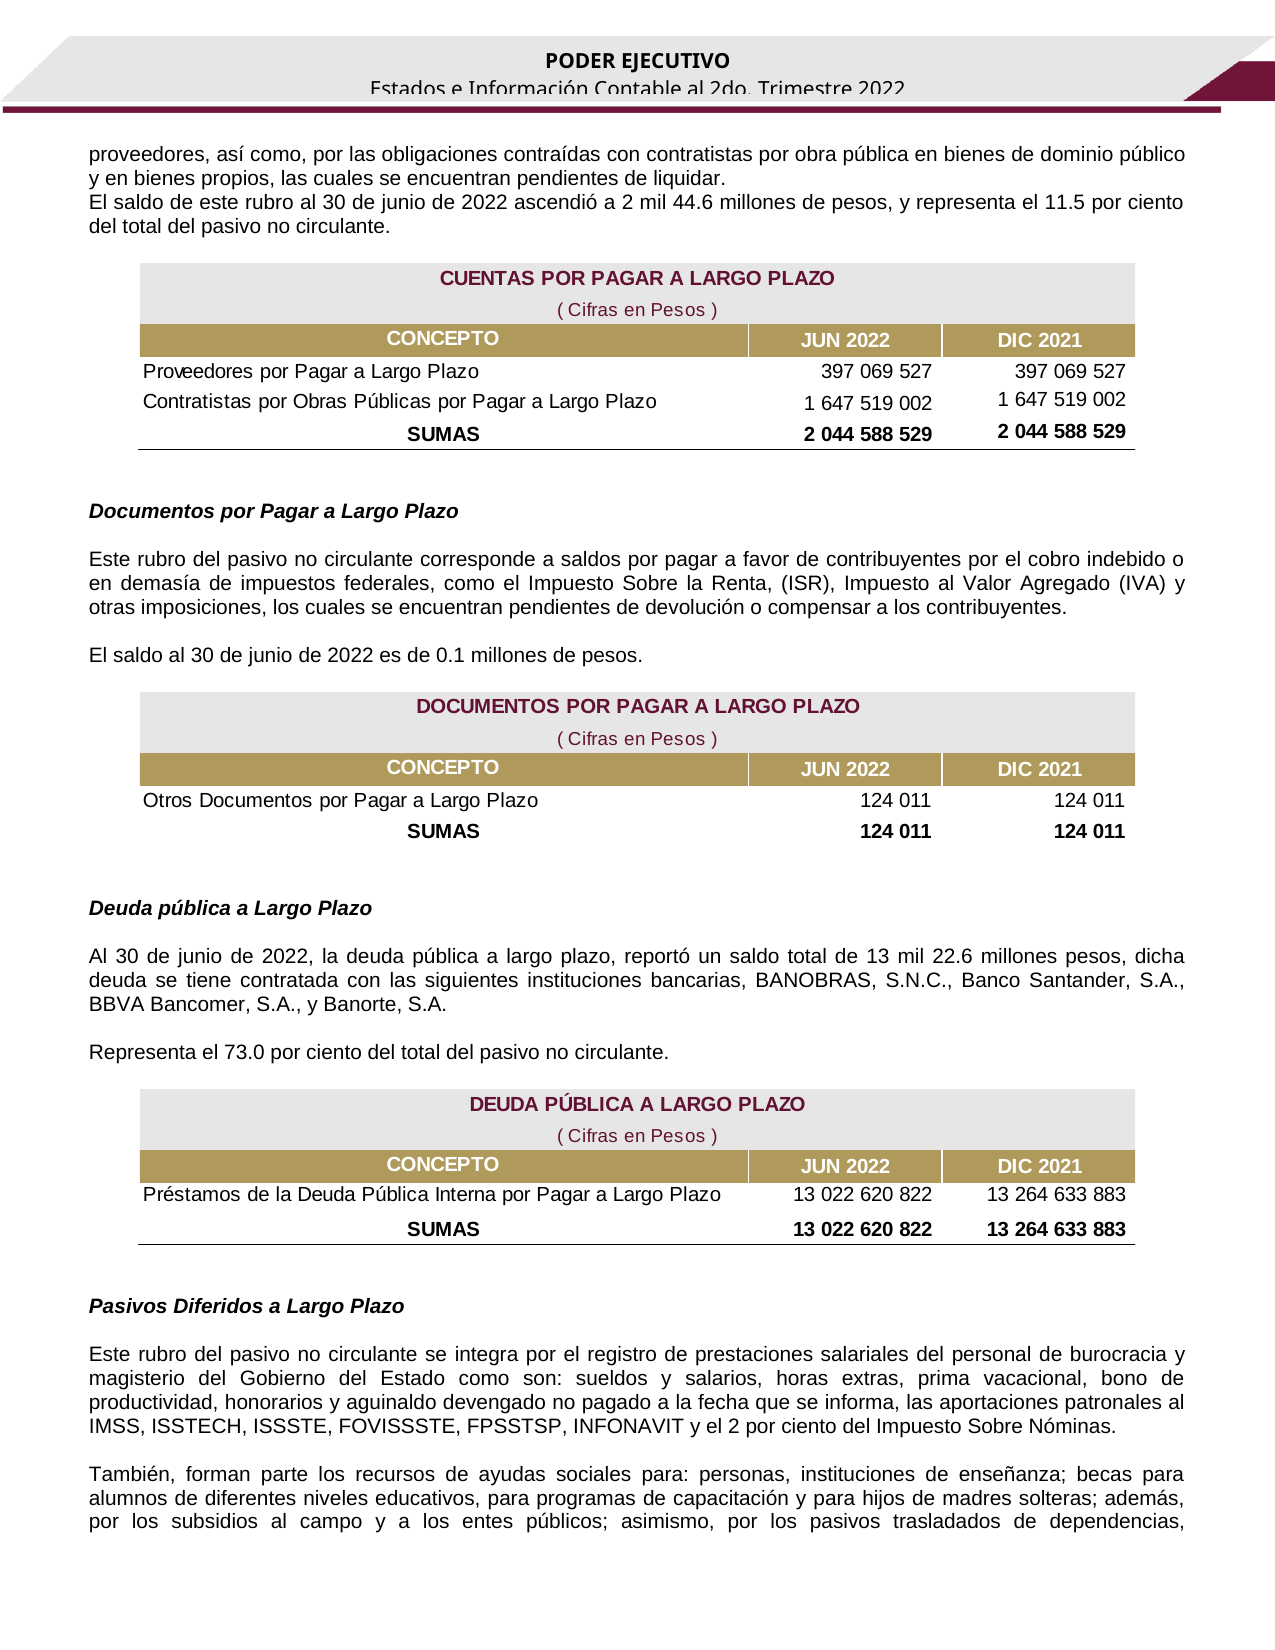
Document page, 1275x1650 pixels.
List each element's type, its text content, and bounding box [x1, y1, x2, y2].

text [89, 1461, 1186, 1533]
text Representa el 73.0 por ciento del total del pasivo no circulante. [89, 1040, 1186, 1064]
text Pasivos Diferidos a Largo Plazo [89, 1294, 1186, 1318]
text Este rubro del pasivo no circulante corresponde a saldos por pagar a favor de contribuyentes por el cobro indebido o en demasía de impuestos federales, como el Impuesto Sobre la Renta, (ISR), Impuesto al Valor Agregado (IVA) y otras imposiciones, los cuales se encuentran pendientes de devolución o compensar a los contribuyentes. [89, 547, 1186, 619]
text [89, 142, 1186, 190]
text Documentos por Pagar a Largo Plazo [89, 499, 1186, 523]
picture [0, 36, 1275, 113]
text Deuda pública a Largo Plazo [89, 896, 1186, 920]
text El saldo al 30 de junio de 2022 es de 0.1 millones de pesos. [89, 643, 1186, 667]
text El saldo de este rubro al 30 de junio de 2022 ascendió a 2 mil 44.6 millones de pesos, y representa el 11.5 por ciento del total del pasivo no circulante. [89, 190, 1186, 238]
text Al 30 de junio de 2022, la deuda pública a largo plazo, reportó un saldo total de 13 mil 22.6 millones pesos, dicha deuda se tiene contratada con las siguientes instituciones bancarias, BANOBRAS, S.N.C., Banco Santander, S.A., BBVA Bancomer, S.A., y Banorte, S.A. [89, 944, 1186, 1016]
text Este rubro del pasivo no circulante se integra por el registro de prestaciones salariales del personal de burocracia y magisterio del Gobierno del Estado como son: sueldos y salarios, horas extras, prima vacacional, bono de productividad, honorarios y aguinaldo devengado no pagado a la fecha que se informa, las aportaciones patronales al IMSS, ISSTECH, ISSSTE, FOVISSSTE, FPSSTSP, INFONAVIT y el 2 por ciento del Impuesto Sobre Nóminas. [89, 1342, 1186, 1437]
